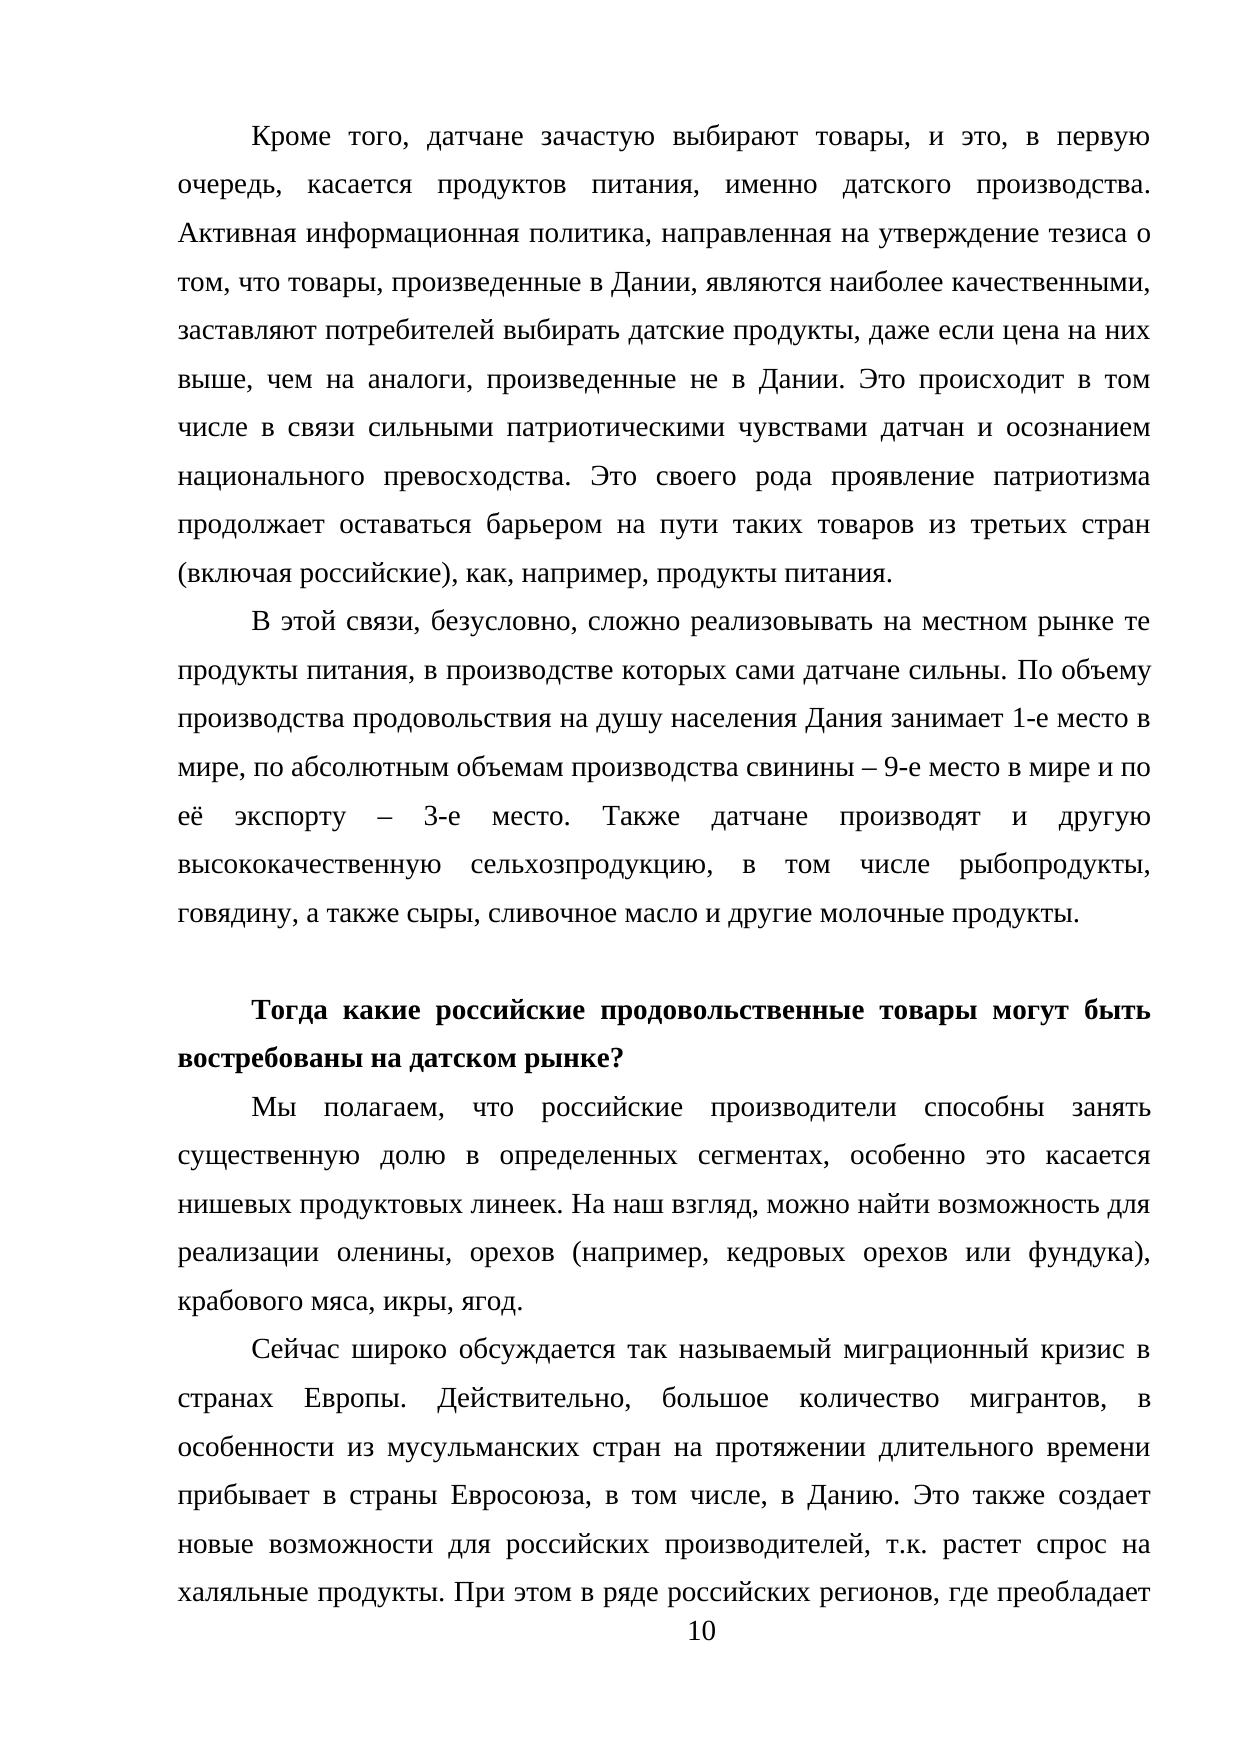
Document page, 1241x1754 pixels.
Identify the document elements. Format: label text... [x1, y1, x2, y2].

text Кроме того, датчане зачастую выбирают товары, и это, в первую очередь, касается продуктов питания, именно датского производства. Активная информационная политика, направленная на утверждение тезиса о том, что товары, произведенные в Дании, являются наиболее качественными, заставляют потребителей выбирать датские продукты, даже если цена на них выше, чем на аналоги, произведенные не в Дании. Это происходит в том числе в связи сильными патриотическими чувствами датчан и осознанием национального превосходства. Это своего рода проявление патриотизма продолжает оставаться барьером на пути таких товаров из третьих стран (включая российские), как, например, продукты питания. [177, 118, 1152, 588]
text Тогда какие российские продовольственные товары могут быть востребованы на датском рынке? [177, 992, 1152, 1074]
text В этой связи, безусловно, сложно реализовывать на местном рынке те продукты питания, в производстве которых сами датчане сильны. По объему производства продовольствия на душу населения Дания занимает 1-е место в мире, по абсолютным объемам производства свинины – 9-е место в мире и по её экспорту – 3-е место. Также датчане производят и другую высококачественную сельхозпродукцию, в том числе рыбопродукты, говядину, а также сыры, сливочное масло и другие молочные продукты. [177, 603, 1152, 928]
text Мы полагаем, что российские производители способны занять существенную долю в определенных сегментах, особенно это касается нишевых продуктовых линеек. На наш взгляд, можно найти возможность для реализации оленины, орехов (например, кедровых орехов или фундука), крабового мяса, икры, ягод. [177, 1089, 1152, 1317]
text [177, 1332, 1152, 1608]
